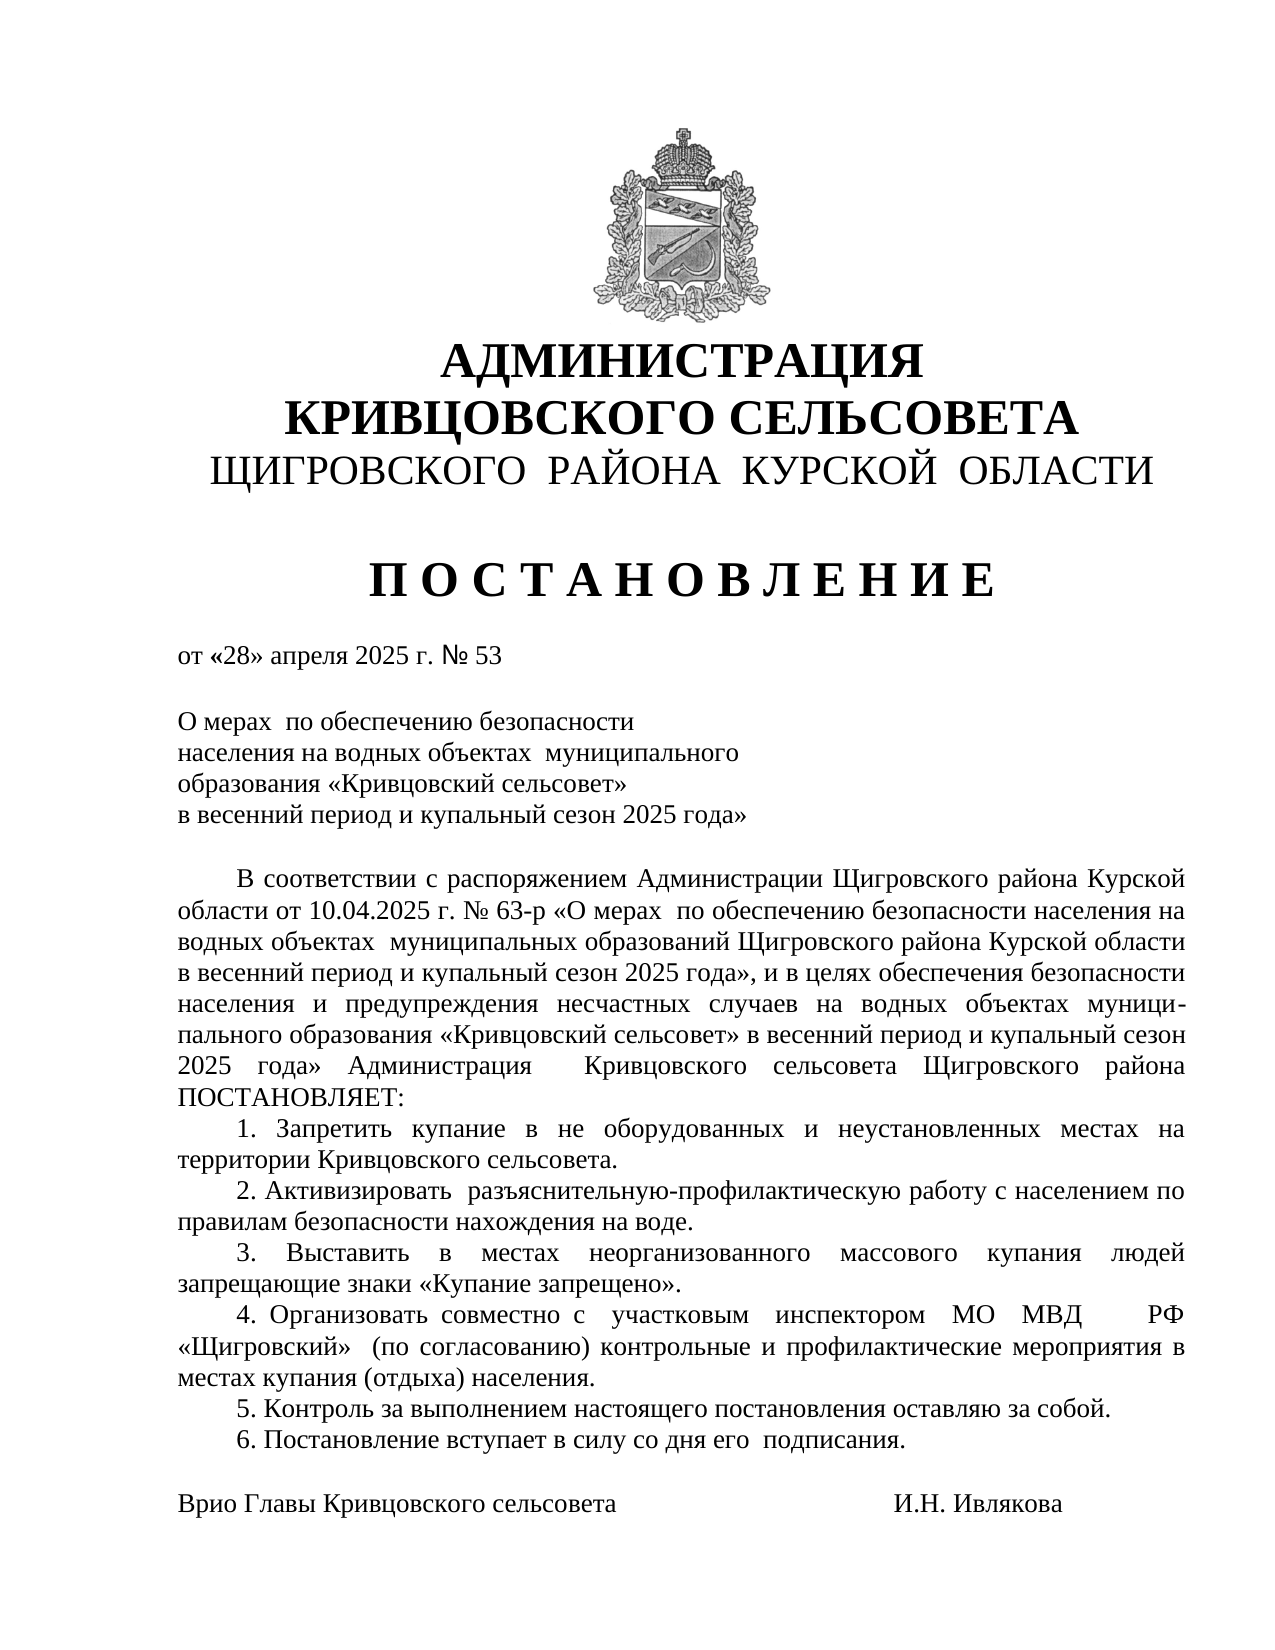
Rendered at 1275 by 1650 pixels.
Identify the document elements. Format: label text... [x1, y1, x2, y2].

text КРИВЦОВСКОГО СЕЛЬСОВЕТА [177, 388, 1186, 446]
text 3. Выставить в местах неорганизованного массового купания людей запрещающие знаки «Купание запрещено». [177, 1236, 1186, 1299]
text П О С Т А Н О В Л Е Н И Е [177, 549, 1186, 607]
text О мерах по обеспечению безопасности [177, 705, 1186, 736]
text АДМИНИСТРАЦИЯ [177, 331, 1186, 388]
text В соответствии с распоряжением Администрации Щигровского района Курской области от 10.04.2025 г. № 63-р «О мерах по обеспечению безопасности населения на водных объектах муниципальных образований Щигровского района Курской области в весенний период и купальный сезон 2025 года», и в целях обеспечения безопасности населения и предупреждения несчастных случаев на водных объектах муниципального образования «Кривцовский сельсовет» в весенний период и купальный сезон 2025 года» Администрация Кривцовского сельсовета Щигровского района ПОСТАНОВЛЯЕТ: [177, 863, 1186, 1112]
text 6. Постановление вступает в силу со дня его подписания. [177, 1423, 1186, 1454]
text образования «Кривцовский сельсовет» [177, 767, 1186, 798]
text 4. Организовать совместно с участковым инспектором МО МВД РФ «Щигровский» (по согласованию) контрольные и профилактические мероприятия в местах купания (отдыха) населения. [177, 1299, 1186, 1392]
text в весенний период и купальный сезон 2025 года» [177, 798, 1186, 829]
picture [578, 118, 786, 331]
text ЩИГРОВСКОГО РАЙОНА КУРСКОЙ ОБЛАСТИ [177, 446, 1186, 493]
text 5. Контроль за выполнением настоящего постановления оставляю за собой. [177, 1392, 1186, 1423]
text 1. Запретить купание в не оборудованных и неустановленных местах на территории Кривцовского сельсовета. [177, 1112, 1186, 1174]
text населения на водных объектах муниципального [177, 736, 1186, 767]
text от «28» апреля 2025 г. № 53 [177, 635, 1186, 672]
text Врио Главы Кривцовского сельсовета И.Н. Ивлякова [177, 1487, 1186, 1518]
text 2. Активизировать разъяснительную-профилактическую работу с населением по правилам безопасности нахождения на воде. [177, 1174, 1186, 1236]
